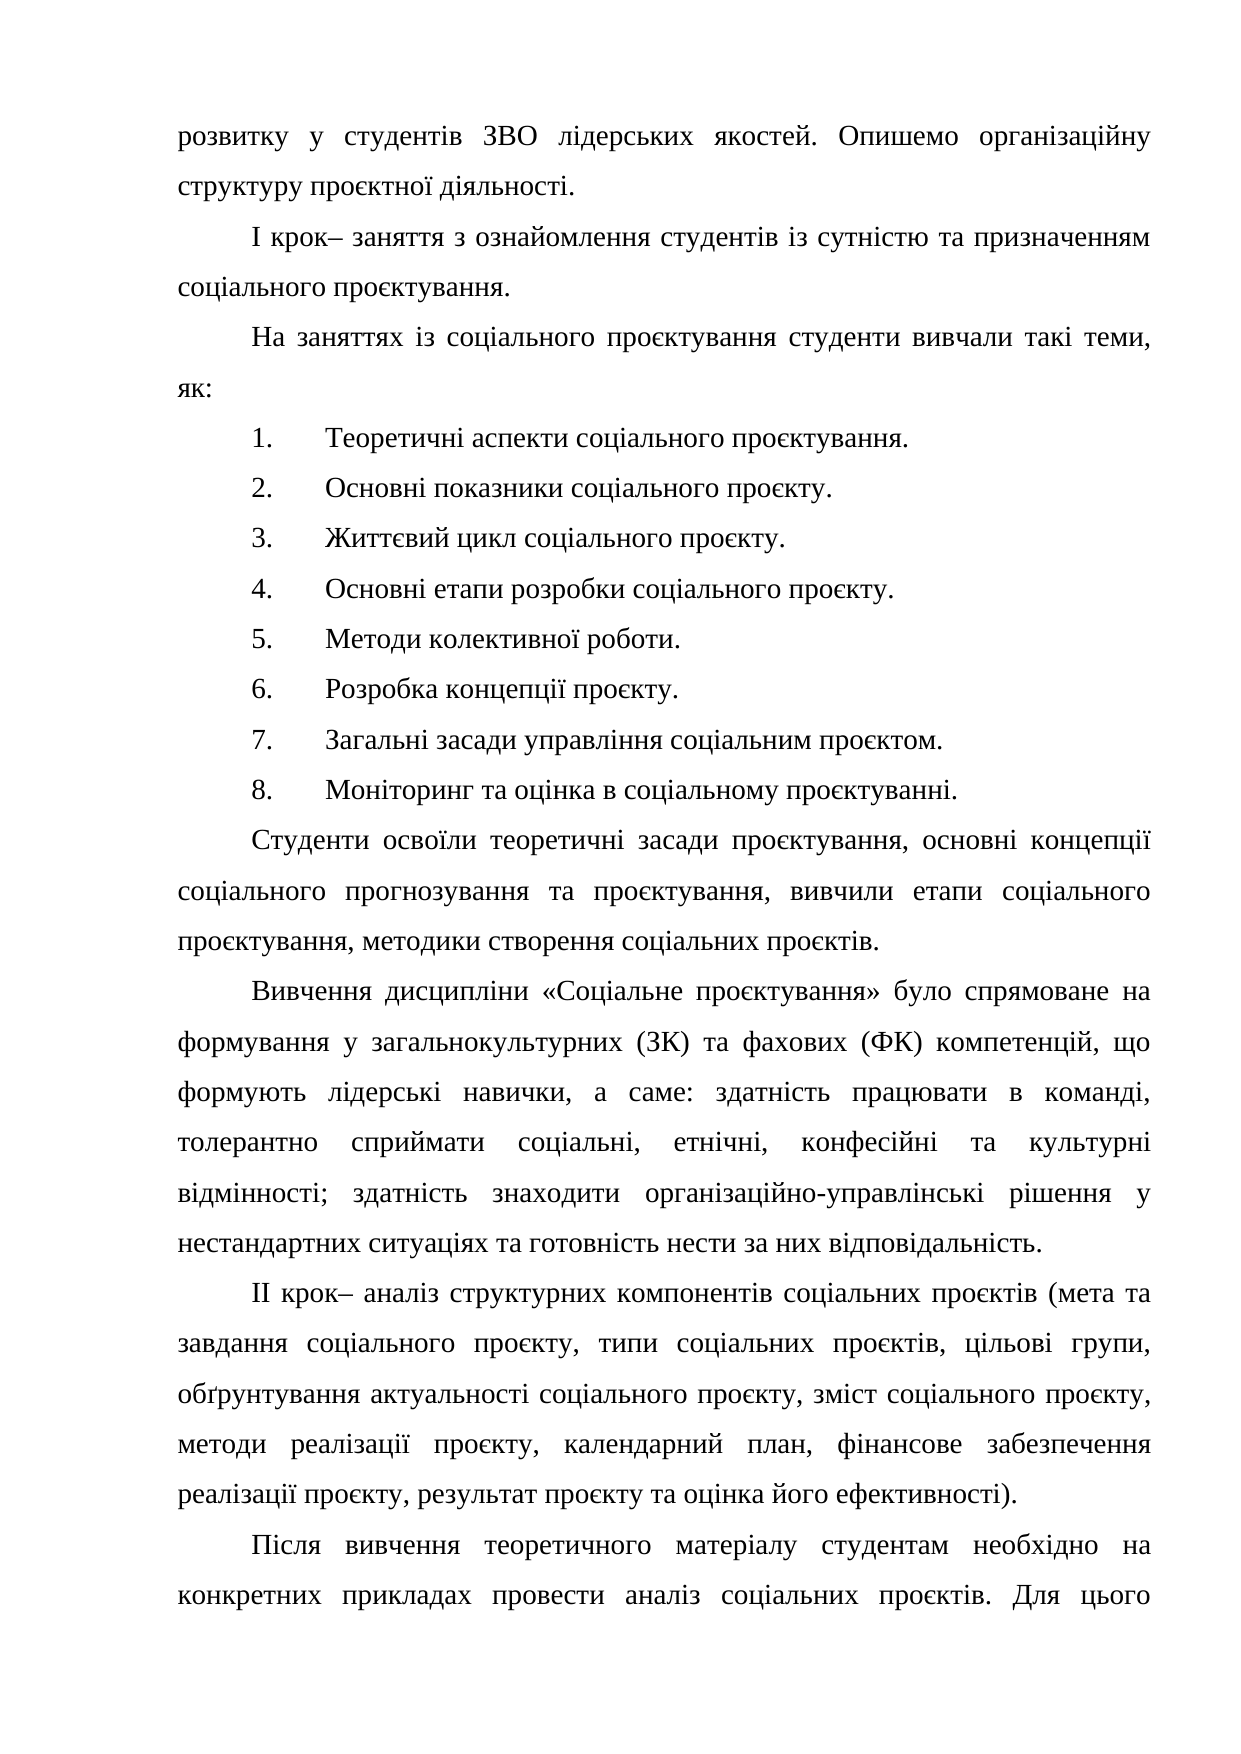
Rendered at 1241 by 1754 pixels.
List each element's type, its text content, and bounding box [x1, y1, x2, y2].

text 3. Життєвий цикл соціального проєкту. [177, 521, 1152, 554]
text 5. Методи колективної роботи. [177, 621, 1152, 655]
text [177, 118, 1152, 202]
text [177, 1527, 1152, 1611]
text 2. Основні показники соціального проєкту. [177, 470, 1152, 504]
text Вивчення дисципліни «Соціальне проєктування» було спрямоване на формування у загальнокультурних (ЗК) та фахових (ФК) компетенцій, що формують лідерські навички, а саме: здатність працювати в команді, толерантно сприймати соціальні, етнічні, конфесійні та культурні відмінності; здатність знаходити організаційно-управлінські рішення у нестандартних ситуаціях та готовність нести за них відповідальність. [177, 973, 1152, 1258]
text 4. Основні етапи розробки соціального проєкту. [177, 571, 1152, 604]
text На заняттях із соціального проєктування студенти вивчали такі теми, як: [177, 319, 1152, 403]
text Студенти освоїли теоретичні засади проєктування, основні концепції соціального прогнозування та проєктування, вивчили етапи соціального проєктування, методики створення соціальних проєктів. [177, 822, 1152, 957]
text II крок– аналіз структурних компонентів соціальних проєктів (мета та завдання соціального проєкту, типи соціальних проєктів, цільові групи, обґрунтування актуальності соціального проєкту, зміст соціального проєкту, методи реалізації проєкту, календарний план, фінансове забезпечення реалізації проєкту, результат проєкту та оцінка його ефективності). [177, 1275, 1152, 1510]
text 7. Загальні засади управління соціальним проєктом. [177, 722, 1152, 755]
text I крок– заняття з ознайомлення студентів із сутністю та призначенням соціального проєктування. [177, 219, 1152, 303]
text 8. Моніторинг та оцінка в соціальному проєктуванні. [177, 772, 1152, 806]
text 1. Теоретичні аспекти соціального проєктування. [177, 420, 1152, 453]
text 6. Розробка концепції проєкту. [177, 672, 1152, 705]
